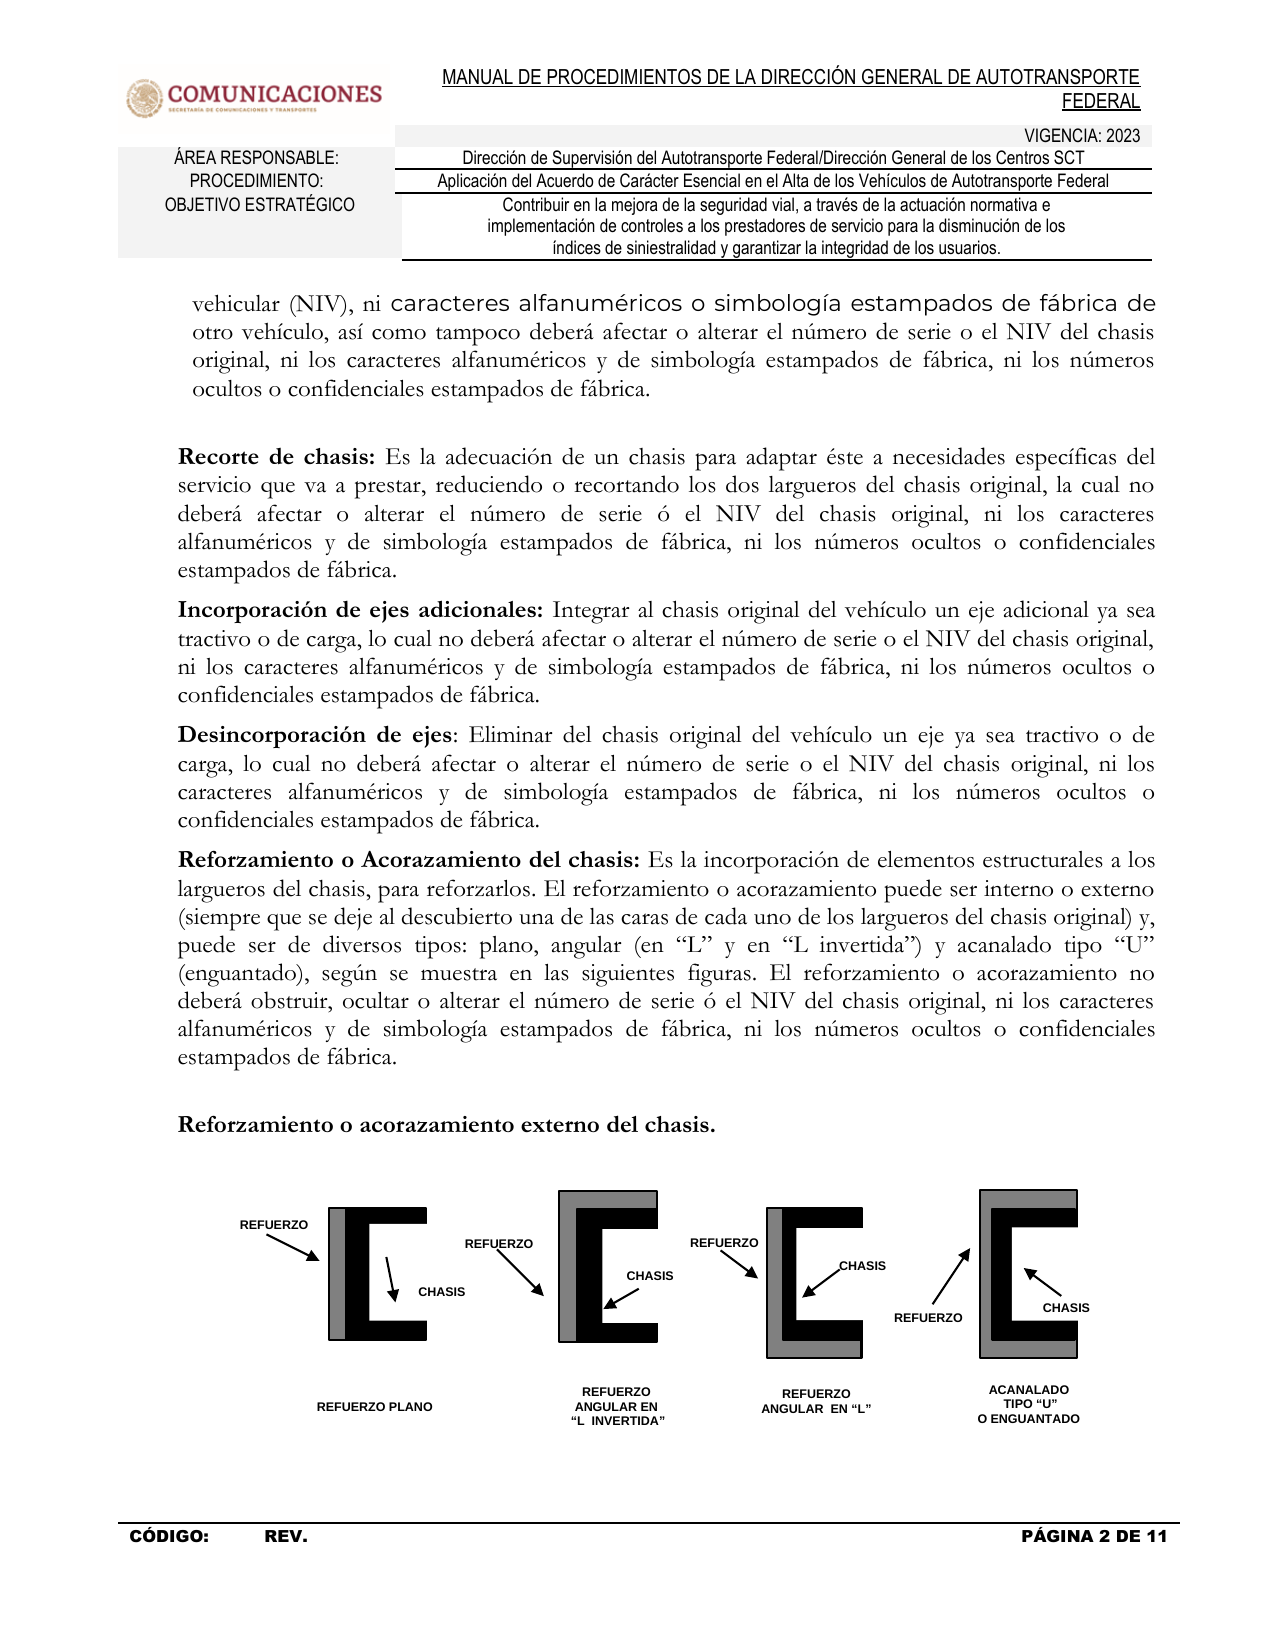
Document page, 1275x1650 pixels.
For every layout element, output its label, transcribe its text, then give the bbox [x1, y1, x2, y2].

text Reforzamiento o Acorazamiento del chasis: Es la incorporación de elementos estructurales a los largueros del chasis, para reforzarlos. El reforzamiento o acorazamiento puede ser interno o externo (siempre que se deje al descubierto una de las caras de cada uno de los largueros del chasis original) y, puede ser de diversos tipos: plano, angular (en “L” y en “L invertida”) y acanalado tipo “U” (enguantado), según se muestra en las siguientes figuras. El reforzamiento o acorazamiento no deberá obstruir, ocultar o alterar el número de serie ó el NIV del chasis original, ni los caracteres alfanuméricos y de simbología estampados de fábrica, ni los números ocultos o confidenciales estampados de fábrica. [177, 846, 1157, 1071]
text Incorporación de ejes adicionales: Integrar al chasis original del vehículo un eje adicional ya sea tractivo o de carga, lo cual no deberá afectar o alterar el número de serie o el NIV del chasis original, ni los caracteres alfanuméricos y de simbología estampados de fábrica, ni los números ocultos o confidenciales estampados de fábrica. [177, 596, 1157, 709]
text Recorte de chasis: Es la adecuación de un chasis para adaptar éste a necesidades específicas del servicio que va a prestar, reduciendo o recortando los dos largueros del chasis original, la cual no deberá afectar o alterar el número de serie ó el NIV del chasis original, ni los caracteres alfanuméricos y de simbología estampados de fábrica, ni los números ocultos o confidenciales estampados de fábrica. [177, 443, 1157, 584]
text Reforzamiento o acorazamiento externo del chasis. [177, 1112, 1157, 1138]
text Desincorporación de ejes: Eliminar del chasis original del vehículo un eje ya sea tractivo o de carga, lo cual no deberá afectar o alterar el número de serie o el NIV del chasis original, ni los caracteres alfanuméricos y de simbología estampados de fábrica, ni los números ocultos o confidenciales estampados de fábrica. [177, 721, 1157, 834]
picture [117, 64, 391, 134]
